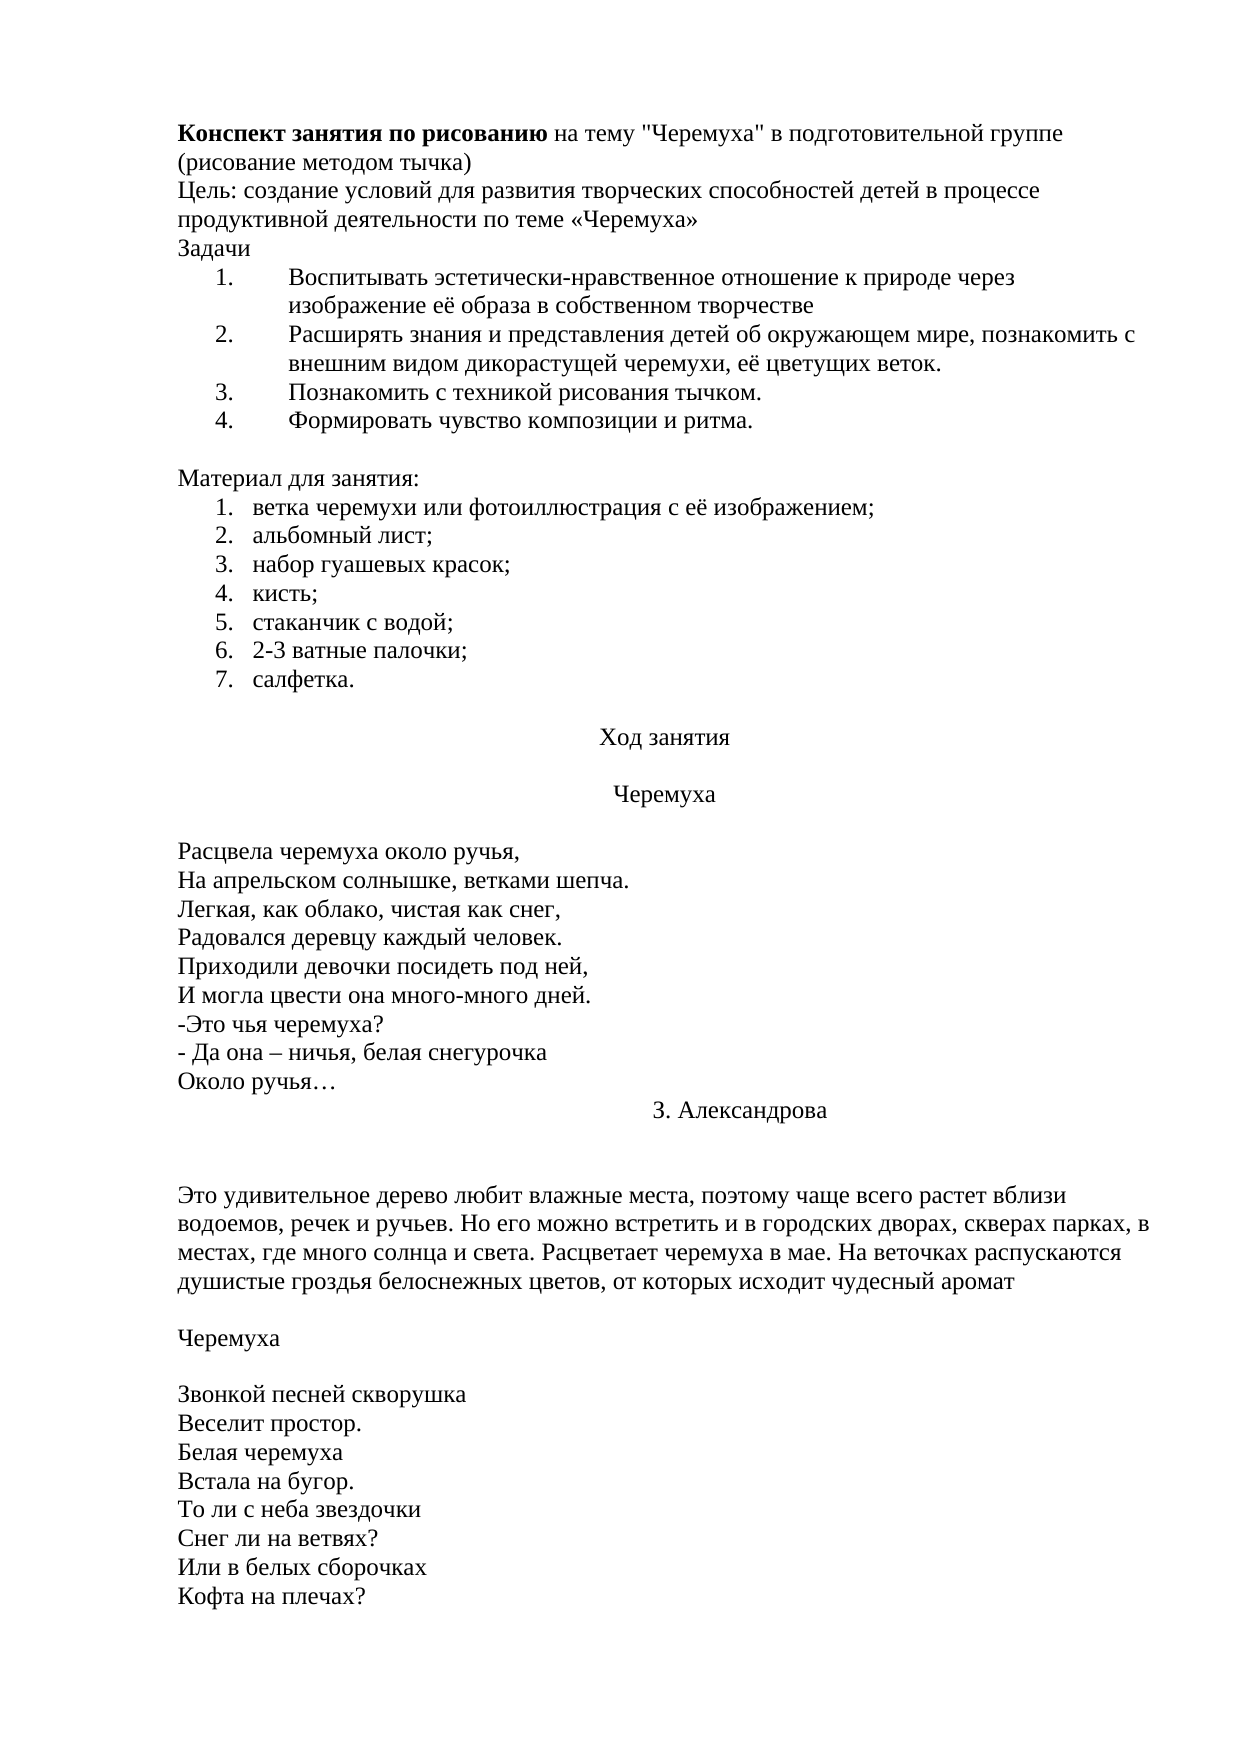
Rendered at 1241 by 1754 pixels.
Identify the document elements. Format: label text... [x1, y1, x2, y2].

text Приходили девочки посидеть под ней, [177, 951, 1152, 980]
text Снег ли на ветвях? [177, 1523, 1152, 1552]
text Около ручья… [177, 1066, 1152, 1095]
text Или в белых сборочках [177, 1552, 1152, 1581]
list 2-3 ватные палочки; [215, 636, 1152, 664]
list салфетка. [215, 664, 1152, 693]
text Черемуха [177, 1323, 1152, 1351]
text И могла цвести она много-много дней. [177, 980, 1152, 1009]
list ветка черемухи или фотоиллюстрация с её изображением; [215, 492, 1152, 521]
text Веселит простор. [177, 1408, 1152, 1437]
text Задачи [177, 233, 1152, 262]
text -Это чья черемуха? [177, 1009, 1152, 1037]
text Белая черемуха [177, 1437, 1152, 1466]
list Воспитывать эстетически-нравственное отношение к природе через изображение её образа в собственном творчестве [215, 262, 1152, 319]
list стаканчик с водой; [215, 607, 1152, 636]
text Звонкой песней скворушка [177, 1379, 1152, 1408]
list кисть; [215, 578, 1152, 607]
list Формировать чувство композиции и ритма. [215, 406, 1152, 434]
text На апрельском солнышке, ветками шепча. [177, 865, 1152, 894]
list Расширять знания и представления детей об окружающем мире, познакомить с внешним видом дикорастущей черемухи, её цветущих веток. [215, 319, 1152, 377]
text Черемуха [177, 779, 1152, 808]
text Материал для занятия: [177, 463, 1152, 492]
text Легкая, как облако, чистая как снег, [177, 894, 1152, 922]
list альбомный лист; [215, 521, 1152, 549]
text Встала на бугор. [177, 1466, 1152, 1494]
text То ли с неба звездочки [177, 1494, 1152, 1523]
text Радовался деревцу каждый человек. [177, 922, 1152, 951]
text Расцвела черемуха около ручья, [177, 836, 1152, 865]
list набор гуашевых красок; [215, 549, 1152, 578]
text - Да она – ничья, белая снегурочка [177, 1037, 1152, 1066]
text Ход занятия [177, 722, 1152, 751]
text (рисование методом тычка) [177, 147, 1152, 176]
text З. Александрова [177, 1095, 1152, 1124]
text Конспект занятия по рисованию на тему "Черемуха" в подготовительной группе [177, 118, 1152, 147]
text Это удивительное дерево любит влажные места, поэтому чаще всего растет вблизи водоемов, речек и ручьев. Но его можно встретить и в городских дворах, скверах парках, в местах, где много солнца и света. Расцветает черемуха в мае. На веточках распускаются душистые гроздья белоснежных цветов, от которых исходит чудесный аромат [177, 1180, 1152, 1295]
text Кофта на плечах? [177, 1581, 1152, 1609]
text Цель: создание условий для развития творческих способностей детей в процессе продуктивной деятельности по теме «Черемуха» [177, 176, 1152, 233]
list Познакомить с техникой рисования тычком. [215, 377, 1152, 406]
